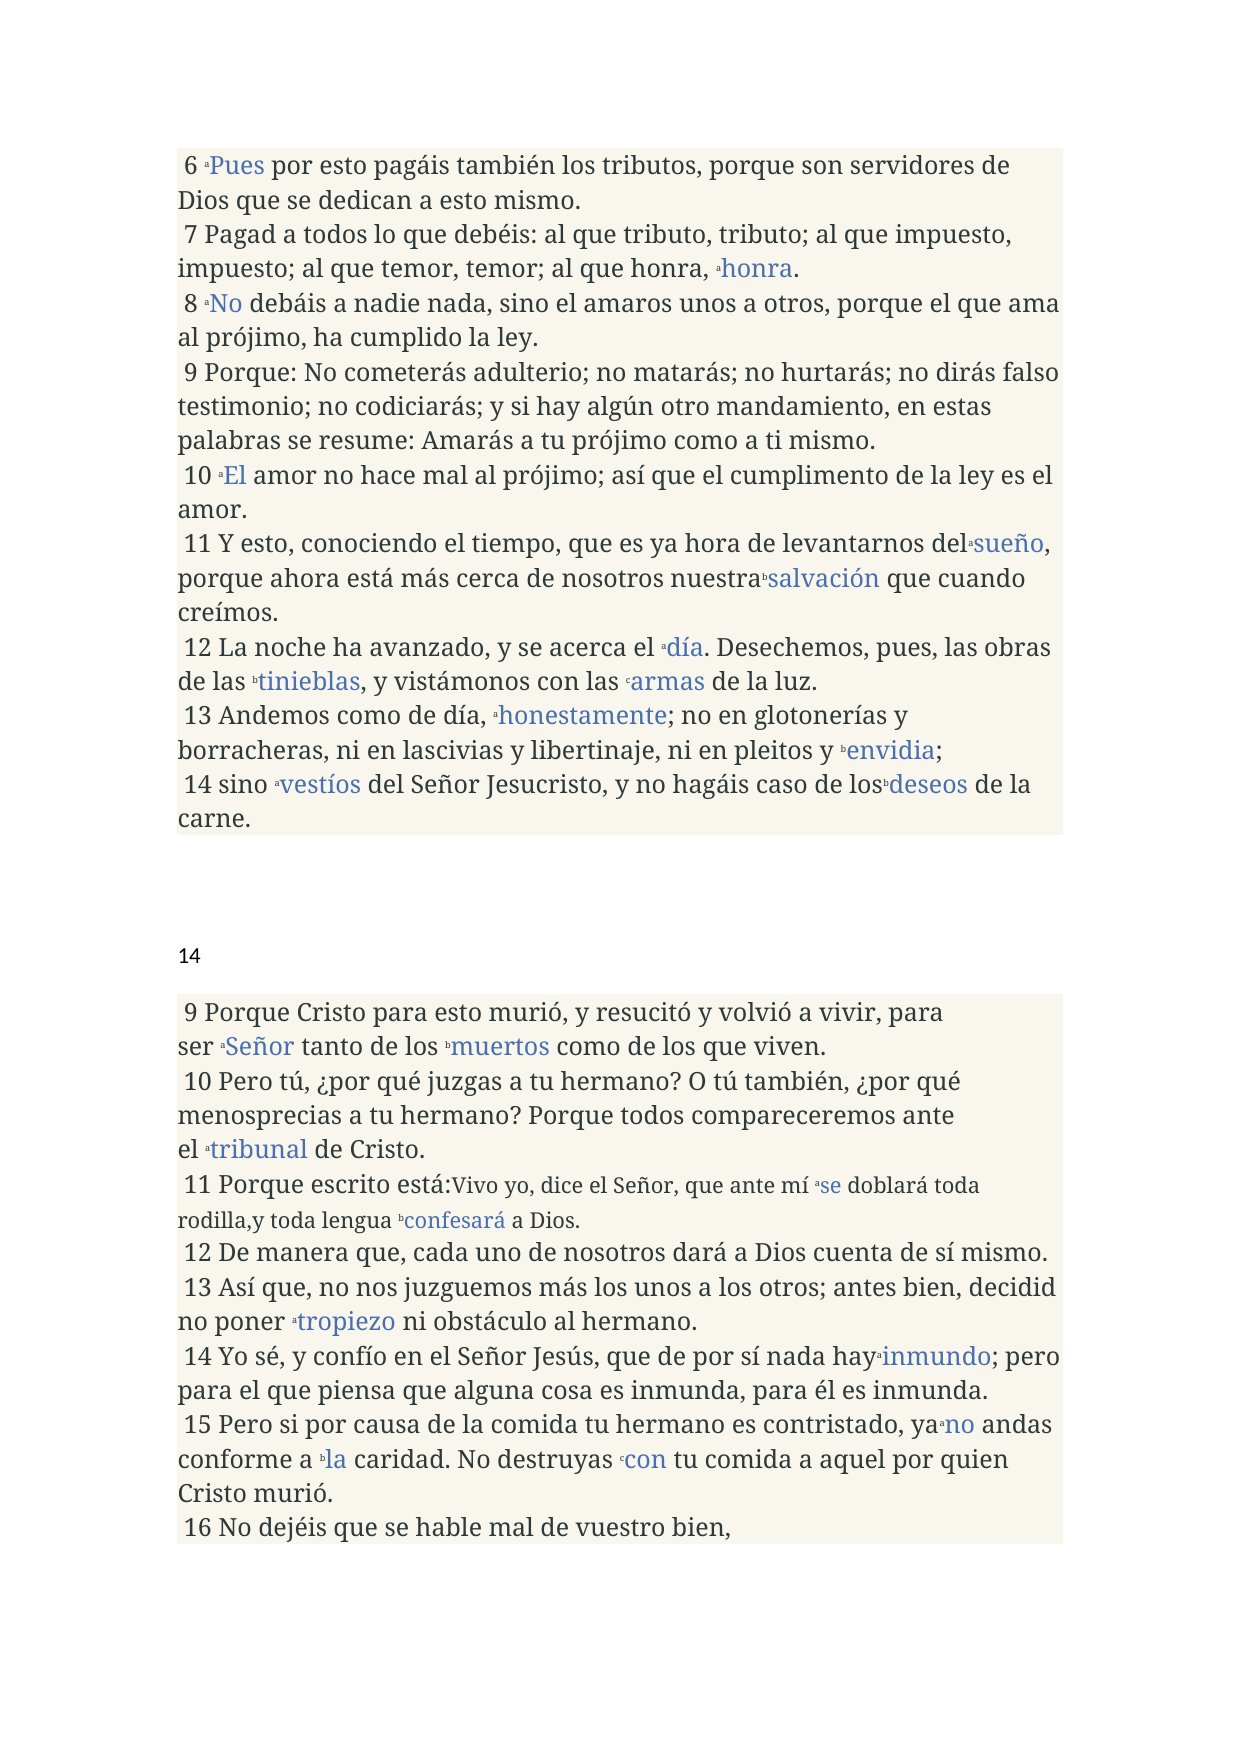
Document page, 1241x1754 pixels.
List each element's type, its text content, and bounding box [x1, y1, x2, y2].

text 14 sino avestíos del Señor Jesucristo, y no hagáis caso de losbdeseos de la carne. [177, 766, 1063, 835]
text 12 De manera que, cada uno de nosotros dará a Dios cuenta de sí mismo. [177, 1235, 1063, 1269]
text 14 [177, 941, 1063, 969]
text 9 Porque: No cometerás adulterio; no matarás; no hurtarás; no dirás falso testimonio; no codiciarás; y si hay algún otro mandamiento, en estas palabras se resume: Amarás a tu prójimo como a ti mismo. [177, 354, 1063, 457]
text 6 aPues por esto pagáis también los tributos, porque son servidores de Dios que se dedican a esto mismo. [177, 148, 1063, 216]
text 9 Porque Cristo para esto murió, y resucitó y volvió a vivir, para ser aSeñor tanto de los bmuertos como de los que viven. [177, 994, 1063, 1063]
text 16 No dejéis que se hable mal de vuestro bien, [177, 1510, 1063, 1544]
text 11 Y esto, conociendo el tiempo, que es ya hora de levantarnos delasueño, porque ahora está más cerca de nosotros nuestrabsalvación que cuando creímos. [177, 526, 1063, 629]
text 7 Pagad a todos lo que debéis: al que tributo, tributo; al que impuesto, impuesto; al que temor, temor; al que honra, ahonra. [177, 216, 1063, 285]
text 12 La noche ha avanzado, y se acerca el adía. Desechemos, pues, las obras de las btinieblas, y vistámonos con las carmas de la luz. [177, 629, 1063, 698]
text 8 aNo debáis a nadie nada, sino el amaros unos a otros, porque el que ama al prójimo, ha cumplido la ley. [177, 285, 1063, 354]
text 10 Pero tú, ¿por qué juzgas a tu hermano? O tú también, ¿por qué menosprecias a tu hermano? Porque todos compareceremos ante el atribunal de Cristo. [177, 1063, 1063, 1166]
text 13 Así que, no nos juzguemos más los unos a los otros; antes bien, decidid no poner atropiezo ni obstáculo al hermano. [177, 1269, 1063, 1338]
text 10 aEl amor no hace mal al prójimo; así que el cumplimento de la ley es el amor. [177, 457, 1063, 526]
text 13 Andemos como de día, ahonestamente; no en glotonerías y borracheras, ni en lascivias y libertinaje, ni en pleitos y benvidia; [177, 698, 1063, 766]
text 11 Porque escrito está:Vivo yo, dice el Señor, que ante mí ase doblará toda rodilla,y toda lengua bconfesará a Dios. [177, 1166, 1063, 1235]
text 15 Pero si por causa de la comida tu hermano es contristado, yaano andas conforme a bla caridad. No destruyas ccon tu comida a aquel por quien Cristo murió. [177, 1407, 1063, 1510]
text 14 Yo sé, y confío en el Señor Jesús, que de por sí nada hayainmundo; pero para el que piensa que alguna cosa es inmunda, para él es inmunda. [177, 1338, 1063, 1407]
